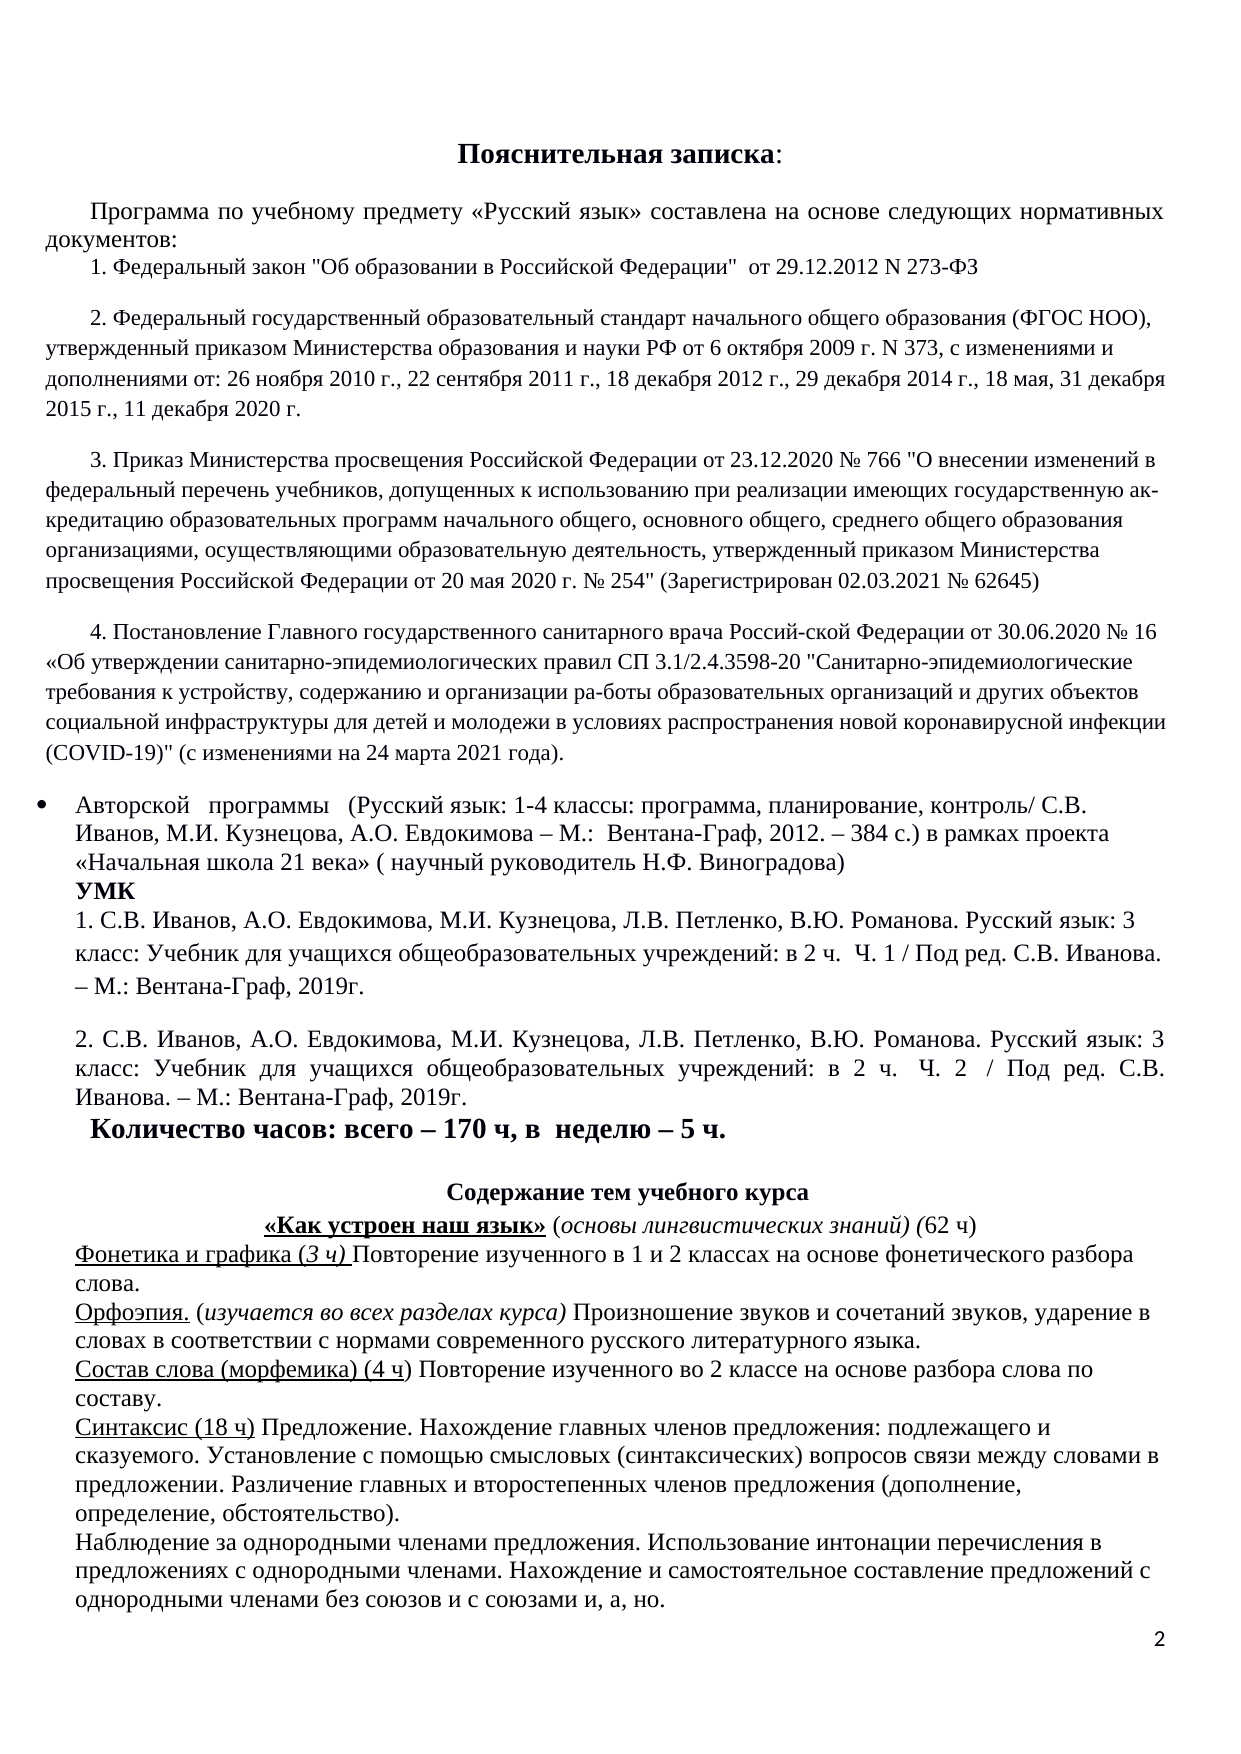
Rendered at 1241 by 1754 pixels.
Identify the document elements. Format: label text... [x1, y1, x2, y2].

text Содержание тем учебного курса [45, 1177, 1165, 1206]
text Орфоэпия. (изучается во всех разделах курса) Произношение звуков и сочетаний звуков, ударение в словах в соответствии с нормами современного русского литературного языка. [75, 1297, 1165, 1354]
text 3. Приказ Министерства просвещения Российской Федерации от 23.12.2020 № 766 "О внесении изменений в федеральный перечень учебников, допущенных к использованию при реализации имеющих государственную ак-кредитацию образовательных программ начального общего, основного общего, среднего общего образования организациями, осуществляющими образовательную деятельность, утвержденный приказом Министерства просвещения Российской Федерации от 20 мая 2020 г. № 254" (Зарегистрирован 02.03.2021 № 62645) [45, 446, 1195, 593]
text 1. Федеральный закон "Об образовании в Российской Федерации" от 29.12.2012 N 273-ФЗ [45, 253, 1195, 279]
text УМК [75, 876, 1165, 905]
text Фонетика и графика (3 ч) Повторение изученного в 1 и 2 классах на основе фонетического разбора слова. [75, 1239, 1165, 1297]
text Количество часов: всего – 170 ч, в неделю – 5 ч. [45, 1111, 1165, 1144]
list Авторской программы (Русский язык: 1-4 классы: программа, планирование, контроль/ С.В. Иванов, М.И. Кузнецова, А.О. Евдокимова – М.: Вентана-Граф, 2012. – 384 с.) в рамках проекта «Начальная школа 21 века» ( научный руководитель Н.Ф. Виноградова) [37, 790, 1165, 876]
text 4. Постановление Главного государственного санитарного врача Россий-ской Федерации от 30.06.2020 № 16 «Об утверждении санитарно-эпидемиологических правил СП 3.1/2.4.3598-20 "Санитарно-эпидемиологические требования к устройству, содержанию и организации ра-боты образовательных организаций и других объектов социальной инфраструктуры для детей и молодежи в условиях распространения новой коронавирусной инфекции (COVID-19)" (с изменениями на 24 марта 2021 года). [45, 618, 1195, 765]
text Программа по учебному предмету «Русский язык» составлена на основе следующих нормативных документов: [45, 196, 1165, 253]
text Наблюдение за однородными членами предложения. Использование интонации перечисления в предложениях с однородными членами. Нахождение и самостоятельное составление предложений с однородными членами без союзов и с союзами и, а, но. [75, 1527, 1165, 1613]
list 2. С.В. Иванов, А.О. Евдокимова, М.И. Кузнецова, Л.В. Петленко, В.Ю. Романова. Русский язык: 3 класс: Учебник для учащихся общеобразовательных учреждений: в 2 ч. Ч. 2 / Под ред. С.В. Иванова. – М.: Вентана-Граф, 2019г. [75, 1024, 1165, 1111]
text Пояснительная записка: [75, 136, 1165, 170]
text 2. Федеральный государственный образовательный стандарт начального общего образования (ФГОС НОО), утвержденный приказом Министерства образования и науки РФ от 6 октября 2009 г. N 373, с изменениями и дополнениями от: 26 ноября 2010 г., 22 сентября 2011 г., 18 декабря 2012 г., 29 декабря 2014 г., 18 мая, 31 декабря 2015 г., 11 декабря 2020 г. [45, 304, 1195, 421]
text 1. С.В. Иванов, А.О. Евдокимова, М.И. Кузнецова, Л.В. Петленко, В.Ю. Романова. Русский язык: 3 класс: Учебник для учащихся общеобразовательных учреждений: в 2 ч. Ч. 1 / Под ред. С.В. Иванова. – М.: Вентана-Граф, 2019г. [75, 905, 1165, 999]
text Синтаксис (18 ч) Предложение. Нахождение главных членов предложения: подлежащего и сказуемого. Установление с помощью смысловых (синтаксических) вопросов связи между словами в предложении. Различение главных и второстепенных членов предложения (дополнение, определение, обстоятельство). [75, 1412, 1165, 1527]
text Состав слова (морфемика) (4 ч) Повторение изученного во 2 классе на основе разбора слова по составу. [75, 1354, 1165, 1412]
text «Как устроен наш язык» (основы лингвистических знаний) (62 ч) [75, 1210, 1165, 1239]
